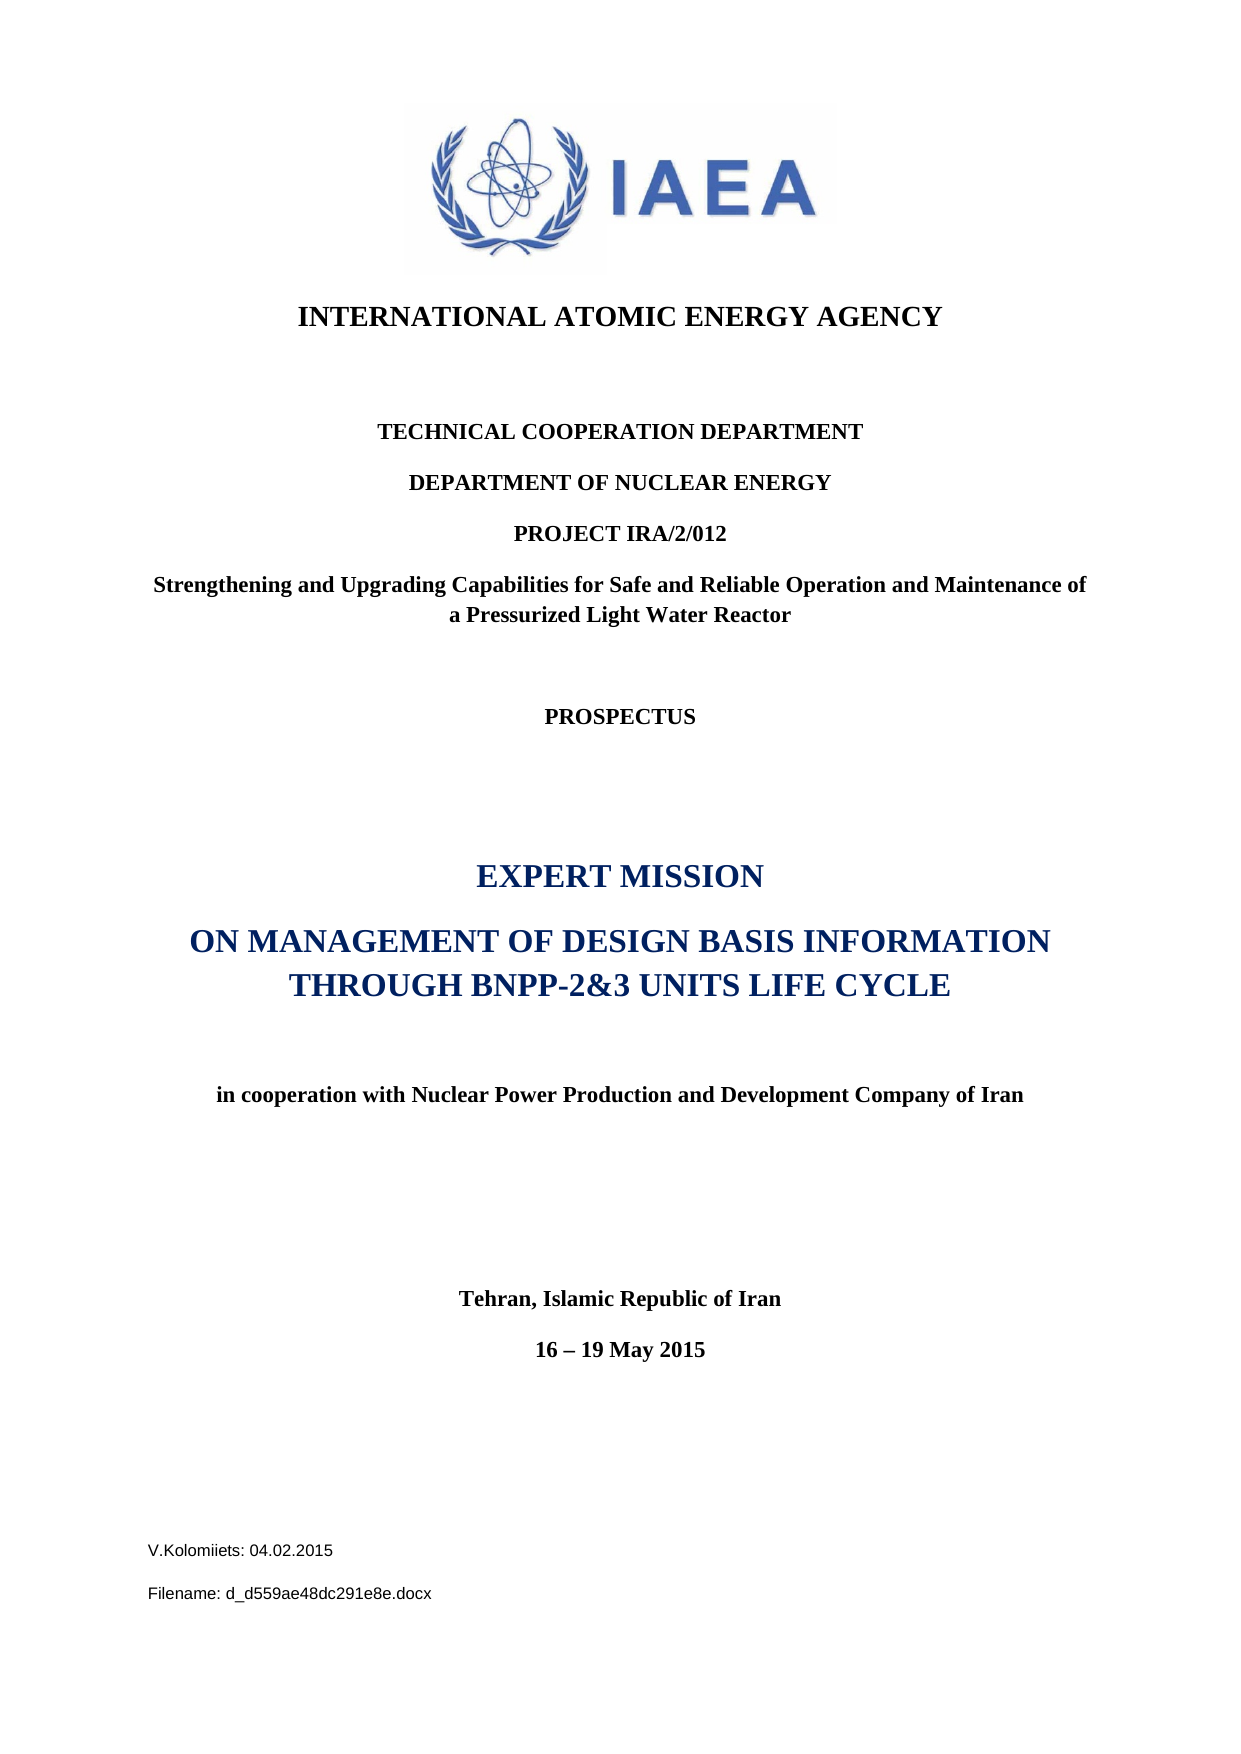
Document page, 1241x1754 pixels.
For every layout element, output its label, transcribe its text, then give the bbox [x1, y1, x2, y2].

text PROJECT IRA/2/012 [148, 520, 1092, 546]
text in cooperation with Nuclear Power Production and Development Company of Iran [148, 1081, 1092, 1108]
text DEPARTMENT OF NUCLEAR ENERGY [148, 469, 1092, 495]
text Strengthening and Upgrading Capabilities for Safe and Reliable Operation and Maintenance of a Pressurized Light Water Reactor [148, 571, 1092, 628]
text 16 – 19 May 2015 [148, 1337, 1092, 1363]
picture [403, 103, 837, 275]
text TECHNICAL COOPERATION DEPARTMENT [148, 418, 1092, 444]
text PROSPECTUS [148, 703, 1092, 730]
text on management of design basis information through BNPP-2&3 units life cycle [148, 921, 1092, 1004]
text Tehran, Islamic Republic of Iran [148, 1286, 1092, 1312]
text INTERNATIONAL ATOMIC ENERGY AGENCY [148, 299, 1092, 333]
text EXpert Mission [148, 856, 1092, 895]
